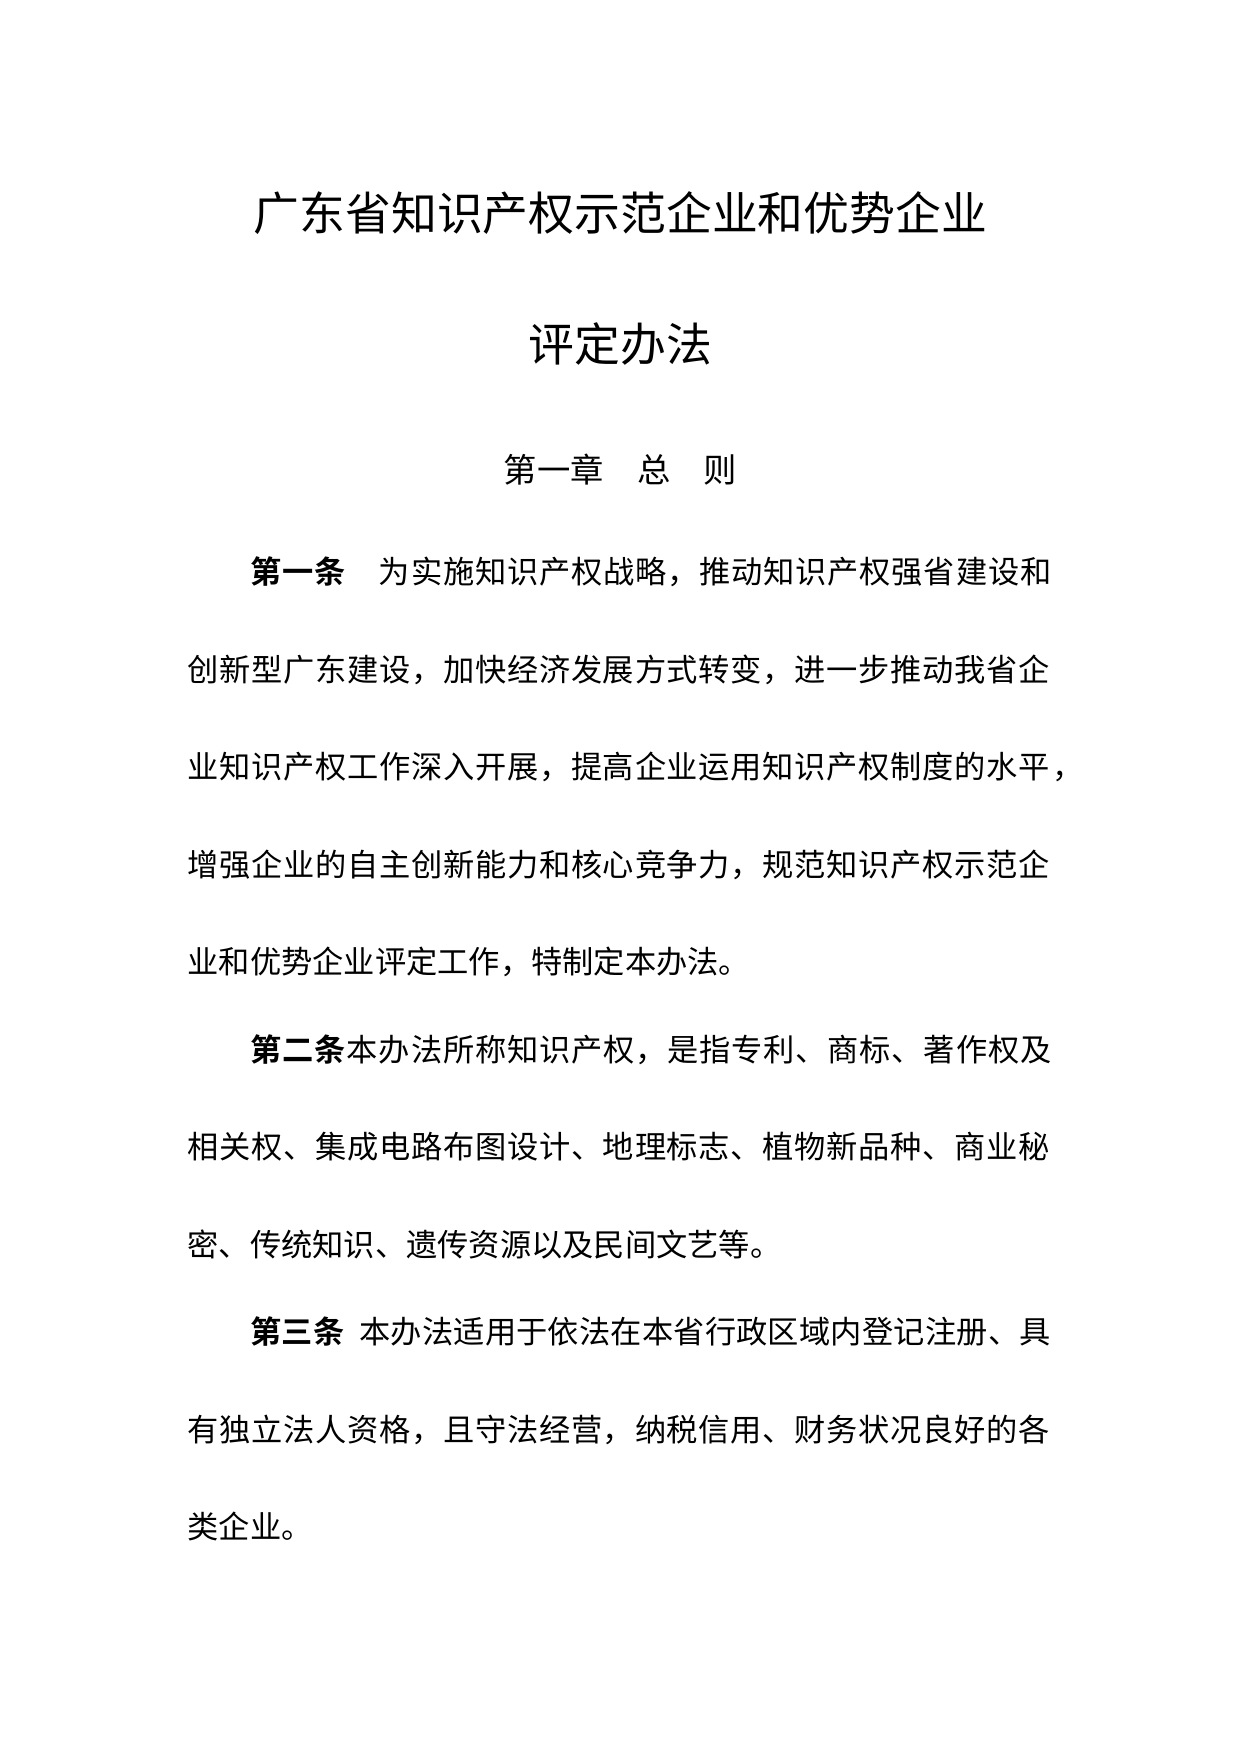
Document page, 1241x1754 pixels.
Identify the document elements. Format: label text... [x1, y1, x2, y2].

text 第二条本办法所称知识产权，是指专利、商标、著作权及相关权、集成电路布图设计、地理标志、植物新品种、商业秘密、传统知识、遗传资源以及民间文艺等。 [187, 1015, 1053, 1275]
text 评定办法 [187, 293, 1053, 390]
text 第三条 本办法适用于依法在本省行政区域内登记注册、具有独立法人资格，且守法经营，纳税信用、财务状况良好的各类企业。 [187, 1297, 1053, 1557]
text 第一条 为实施知识产权战略，推动知识产权强省建设和创新型广东建设，加快经济发展方式转变，进一步推动我省企业知识产权工作深入开展，提高企业运用知识产权制度的水平，增强企业的自主创新能力和核心竞争力，规范知识产权示范企业和优势企业评定工作，特制定本办法。 [187, 537, 1053, 992]
text 第一章 总 则 [187, 436, 1053, 501]
text 广东省知识产权示范企业和优势企业 [187, 162, 1053, 259]
